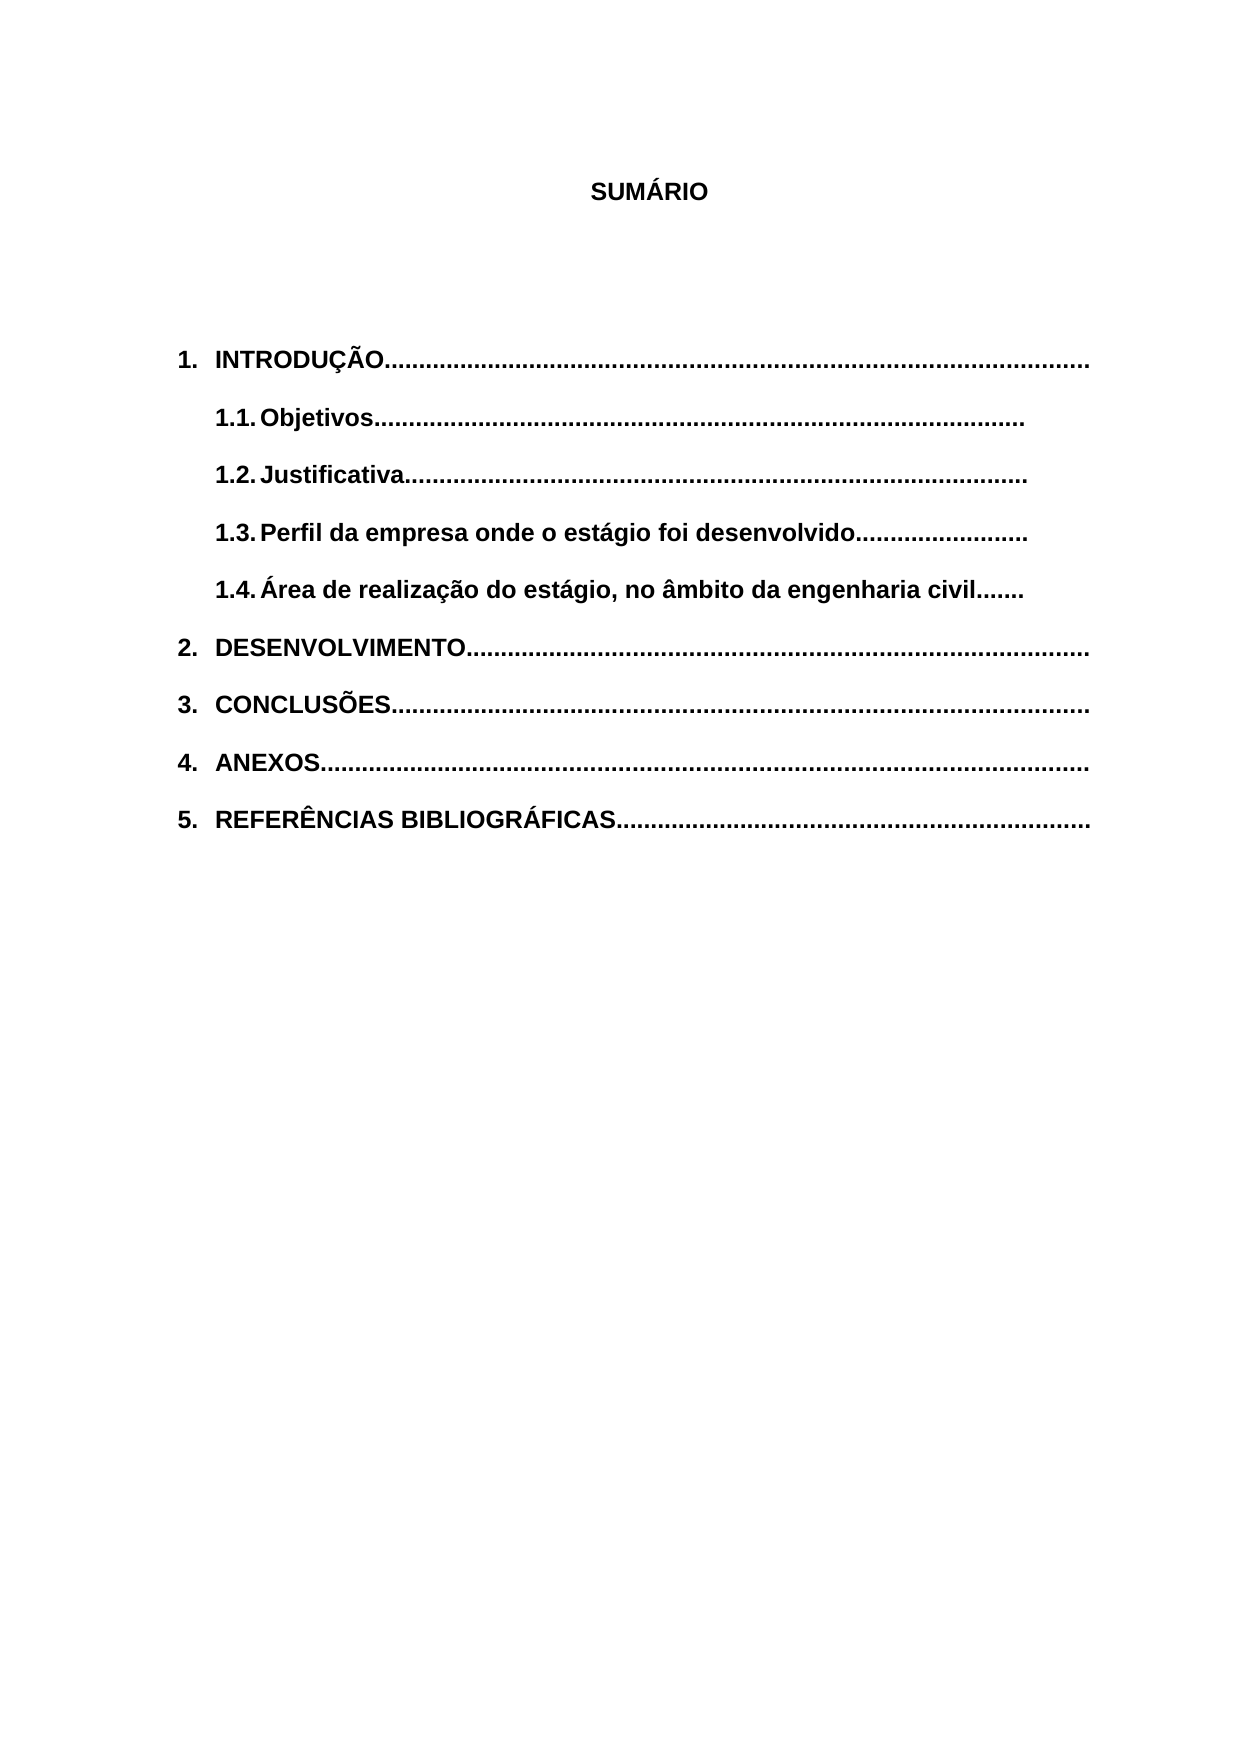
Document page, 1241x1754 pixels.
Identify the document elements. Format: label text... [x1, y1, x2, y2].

list Objetivos.............................................................................................. [215, 403, 1032, 432]
list INTRODUÇÃO [177, 345, 1032, 374]
list ANEXOS [177, 748, 1032, 777]
list Justificativa.......................................................................................... [215, 460, 1032, 489]
text SUMÁRIO [266, 177, 1032, 206]
list DESENVOLVIMENTO [177, 633, 1032, 662]
list REFERÊNCIAS BIBLIOGRÁFICAS [177, 805, 1032, 834]
list CONCLUSÕES [177, 690, 1032, 719]
list Perfil da empresa onde o estágio foi desenvolvido......................... [215, 518, 1032, 547]
list Área de realização do estágio, no âmbito da engenharia civil....... [215, 575, 1032, 604]
